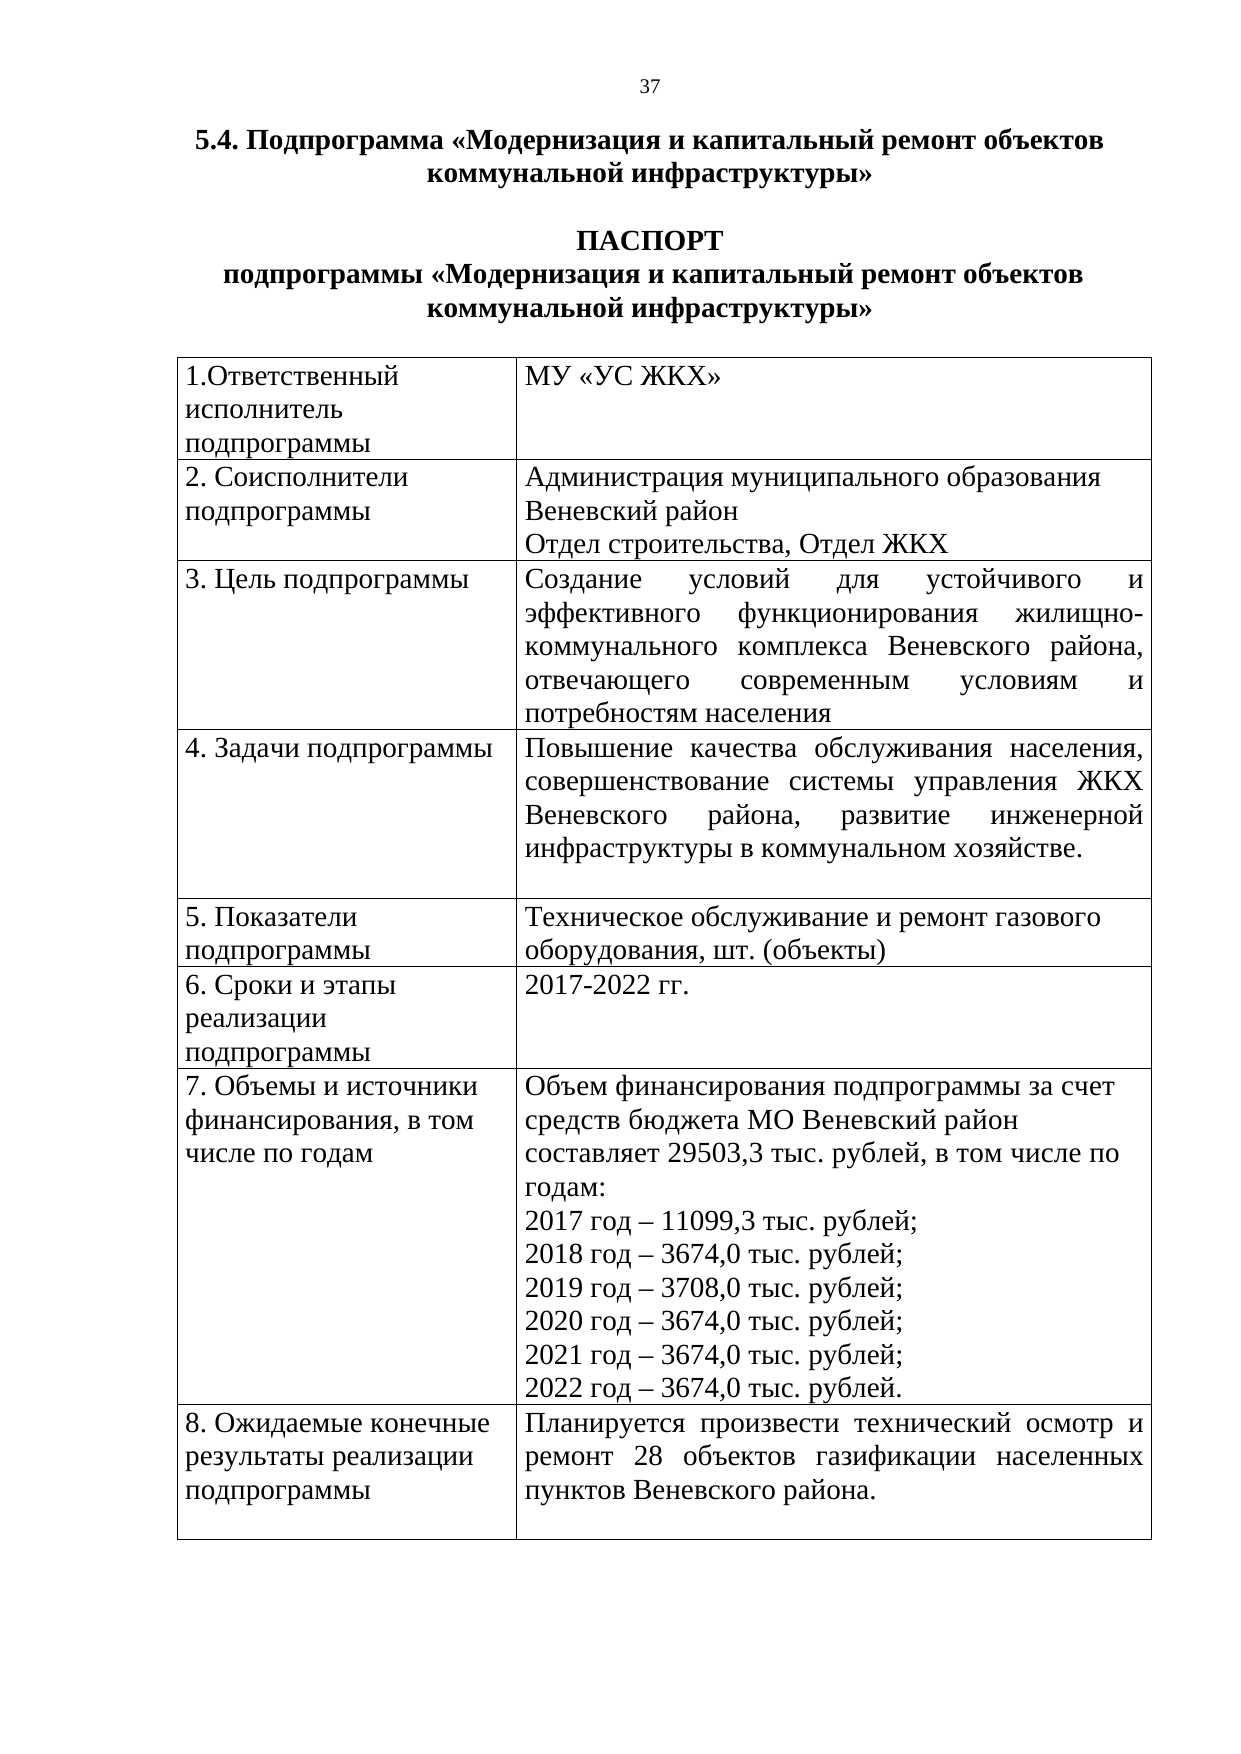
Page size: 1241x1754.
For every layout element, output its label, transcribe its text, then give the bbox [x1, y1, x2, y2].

table_cell 4. Задачи подпрограммы [178, 730, 516, 898]
table_cell 2017-2022 гг. [517, 967, 1151, 1067]
table_cell 2. Соисполнители подпрограммы [178, 460, 516, 560]
table_header МУ «УС ЖКХ» [517, 358, 1151, 458]
text ПАСПОРТ [177, 223, 1122, 256]
table_cell Техническое обслуживание и ремонт газового оборудования, шт. (объекты) [517, 899, 1151, 966]
table_cell Создание условий для устойчивого и эффективного функционирования жилищно-коммунального комплекса Веневского района, отвечающего современным условиям и потребностям населения [517, 561, 1151, 729]
table_cell 3. Цель подпрограммы [178, 561, 516, 729]
table_cell Администрация муниципального образования Веневский район Отдел строительства, Отдел ЖКХ [517, 460, 1151, 560]
table_cell 7. Объемы и источники финансирования, в том числе по годам [178, 1069, 516, 1404]
table_header 1.Ответственный исполнитель подпрограммы [178, 358, 516, 458]
table_cell Повышение качества обслуживания населения, совершенствование системы управления ЖКХ Веневского района, развитие инженерной инфраструктуры в коммунальном хозяйстве. [517, 730, 1151, 898]
table_cell Объем финансирования подпрограммы за счет средств бюджета МО Веневский район составляет 29503,3 тыс. рублей, в том числе по годам: 2017 год – 11099,3 тыс. рублей; 2018 год – 3674,0 тыс. рублей; 2019 год – 3708,0 тыс. рублей; 2020 год – 3674,0 тыс. рублей; 2021 год – 3674,0 тыс. рублей; 2022 год – 3674,0 тыс. рублей. [517, 1069, 1151, 1404]
table_cell 8. Ожидаемые конечные результаты реализации подпрограммы [178, 1405, 516, 1539]
table_cell 6. Сроки и этапы реализации подпрограммы [178, 967, 516, 1067]
table_cell 5. Показатели подпрограммы [178, 899, 516, 966]
table_cell Планируется произвести технический осмотр и ремонт 28 объектов газификации населенных пунктов Веневского района. [517, 1405, 1151, 1539]
text подпрограммы «Модернизация и капитальный ремонт объектов коммунальной инфраструктуры» [177, 256, 1122, 323]
text 5.4. Подпрограмма «Модернизация и капитальный ремонт объектов коммунальной инфраструктуры» [177, 122, 1122, 189]
